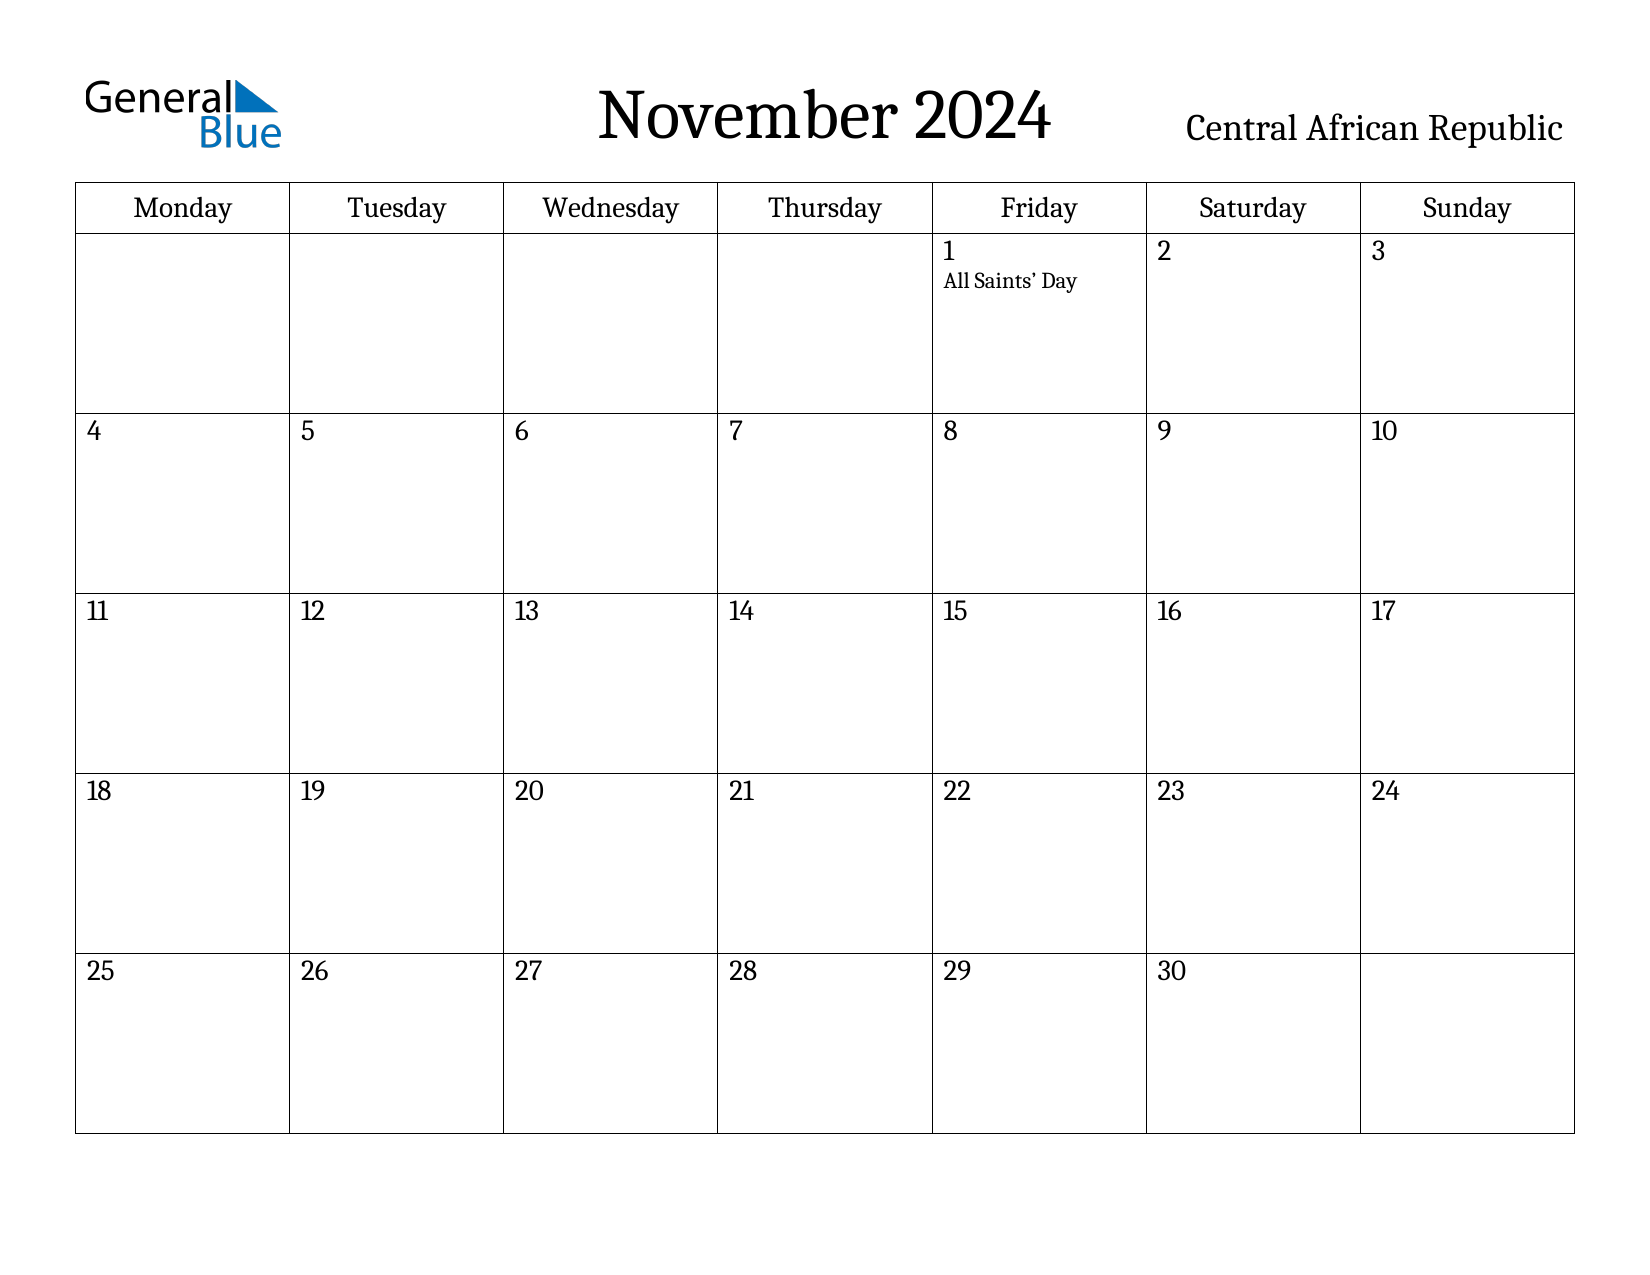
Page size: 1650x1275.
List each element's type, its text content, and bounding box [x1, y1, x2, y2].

table_cell 5 [290, 414, 503, 447]
table_cell [504, 988, 717, 1133]
table_header November 2024 [504, 75, 1146, 182]
table_cell [290, 988, 503, 1133]
table_cell 15 [933, 594, 1146, 627]
table_cell [504, 267, 717, 413]
table_cell 10 [1361, 414, 1574, 447]
table_cell [1147, 267, 1360, 413]
table_cell [933, 808, 1146, 953]
table_cell [504, 808, 717, 953]
table_cell Sunday [1361, 183, 1574, 233]
table_cell 3 [1361, 234, 1574, 267]
table_cell 23 [1147, 774, 1360, 807]
table_cell Friday [933, 183, 1146, 233]
table_cell 12 [290, 594, 503, 627]
table_cell 20 [504, 774, 717, 807]
table_cell [933, 627, 1146, 773]
table_cell [718, 627, 932, 773]
table_cell 11 [76, 594, 289, 627]
table_cell 17 [1361, 594, 1574, 627]
table_cell 30 [1147, 954, 1360, 987]
table_cell 9 [1147, 414, 1360, 447]
table_cell [933, 448, 1146, 593]
table_cell [1147, 627, 1360, 773]
table_cell [1361, 954, 1574, 987]
table_cell [1361, 808, 1574, 953]
table_cell Wednesday [504, 183, 717, 233]
table_cell All Saints’ Day [933, 267, 1146, 413]
table_cell [504, 448, 717, 593]
table_cell 7 [718, 414, 932, 447]
table_cell 16 [1147, 594, 1360, 627]
table_cell [718, 234, 932, 267]
table_cell [290, 267, 503, 413]
table_cell [933, 988, 1146, 1133]
table_cell [76, 988, 289, 1133]
table_cell Thursday [718, 183, 932, 233]
table_cell 26 [290, 954, 503, 987]
table_cell 25 [76, 954, 289, 987]
table_cell 14 [718, 594, 932, 627]
table_cell [76, 267, 289, 413]
table_cell [718, 267, 932, 413]
table_cell [1361, 988, 1574, 1133]
table_cell 8 [933, 414, 1146, 447]
table_cell 4 [76, 414, 289, 447]
table_cell [718, 448, 932, 593]
table_cell Saturday [1147, 183, 1360, 233]
table_cell 6 [504, 414, 717, 447]
table_cell [290, 808, 503, 953]
table_header Central African Republic [1146, 75, 1574, 182]
table_cell 18 [76, 774, 289, 807]
table_cell [1361, 627, 1574, 773]
table_cell 27 [504, 954, 717, 987]
table_cell 22 [933, 774, 1146, 807]
table_cell 21 [718, 774, 932, 807]
table_cell [504, 627, 717, 773]
table_cell 1 [933, 234, 1146, 267]
table_cell [1361, 448, 1574, 593]
table_cell [76, 448, 289, 593]
table_cell [1147, 448, 1360, 593]
table_cell [76, 234, 289, 267]
table_cell [504, 234, 717, 267]
table_cell [290, 234, 503, 267]
table_header [76, 75, 503, 182]
table_cell [290, 448, 503, 593]
table_cell [290, 627, 503, 773]
table_cell 2 [1147, 234, 1360, 267]
table_cell 13 [504, 594, 717, 627]
table_cell Monday [76, 183, 289, 233]
table_cell [718, 808, 932, 953]
table_cell 29 [933, 954, 1146, 987]
table_cell [1361, 267, 1574, 413]
table_cell [1147, 808, 1360, 953]
table_cell [1147, 988, 1360, 1133]
table_cell Tuesday [290, 183, 503, 233]
table_cell 19 [290, 774, 503, 807]
table_cell [76, 627, 289, 773]
picture [86, 80, 281, 148]
table_cell 24 [1361, 774, 1574, 807]
table_cell 28 [718, 954, 932, 987]
table_cell [76, 808, 289, 953]
table_cell [718, 988, 932, 1133]
